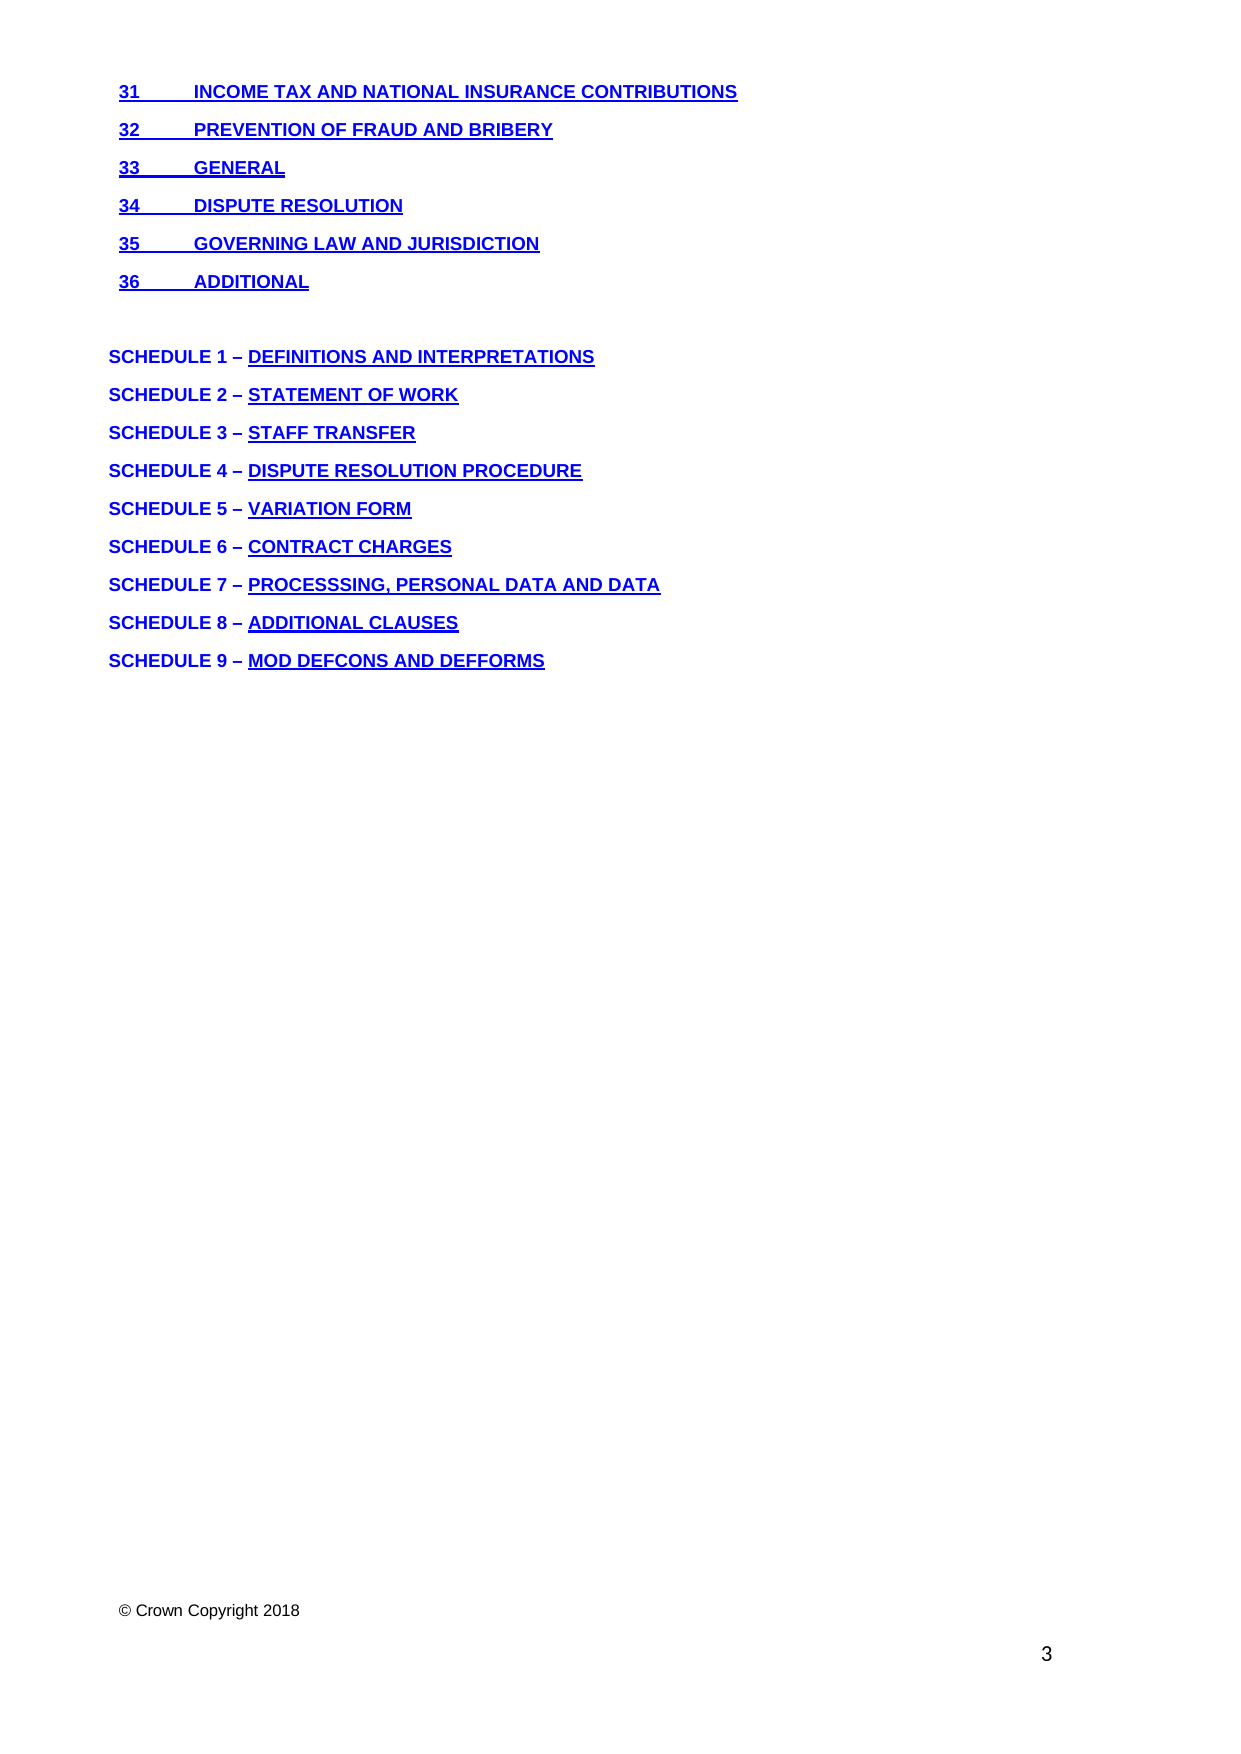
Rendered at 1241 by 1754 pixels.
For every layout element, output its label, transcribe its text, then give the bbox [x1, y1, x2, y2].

list DISPUTE RESOLUTION [119, 195, 1134, 216]
list PREVENTION OF FRAUD AND BRIBERY [119, 119, 1134, 140]
text SCHEDULE 6 – CONTRACT CHARGES [108, 536, 1134, 557]
text SCHEDULE 9 – MOD DEFCONS AND DEFFORMS [108, 650, 1134, 671]
text SCHEDULE 3 – STAFF TRANSFER [108, 422, 1134, 444]
text SCHEDULE 1 – DEFINITIONS AND INTERPRETATIONS [108, 346, 1134, 368]
text SCHEDULE 5 – VARIATION FORM [108, 498, 1134, 519]
text SCHEDULE 4 – DISPUTE RESOLUTION PROCEDURE [108, 460, 1134, 482]
text SCHEDULE 7 – PROCESSSING, PERSONAL DATA AND DATA [108, 574, 1134, 595]
list GENERAL [119, 157, 1134, 178]
list GOVERNING LAW AND JURISDICTION [119, 233, 1134, 254]
text SCHEDULE 8 – ADDITIONAL CLAUSES [108, 612, 1134, 633]
list INCOME TAX AND NATIONAL INSURANCE CONTRIBUTIONS [119, 81, 1134, 102]
text SCHEDULE 2 – STATEMENT OF WORK [108, 384, 1134, 406]
list ADDITIONAL [119, 271, 1134, 292]
